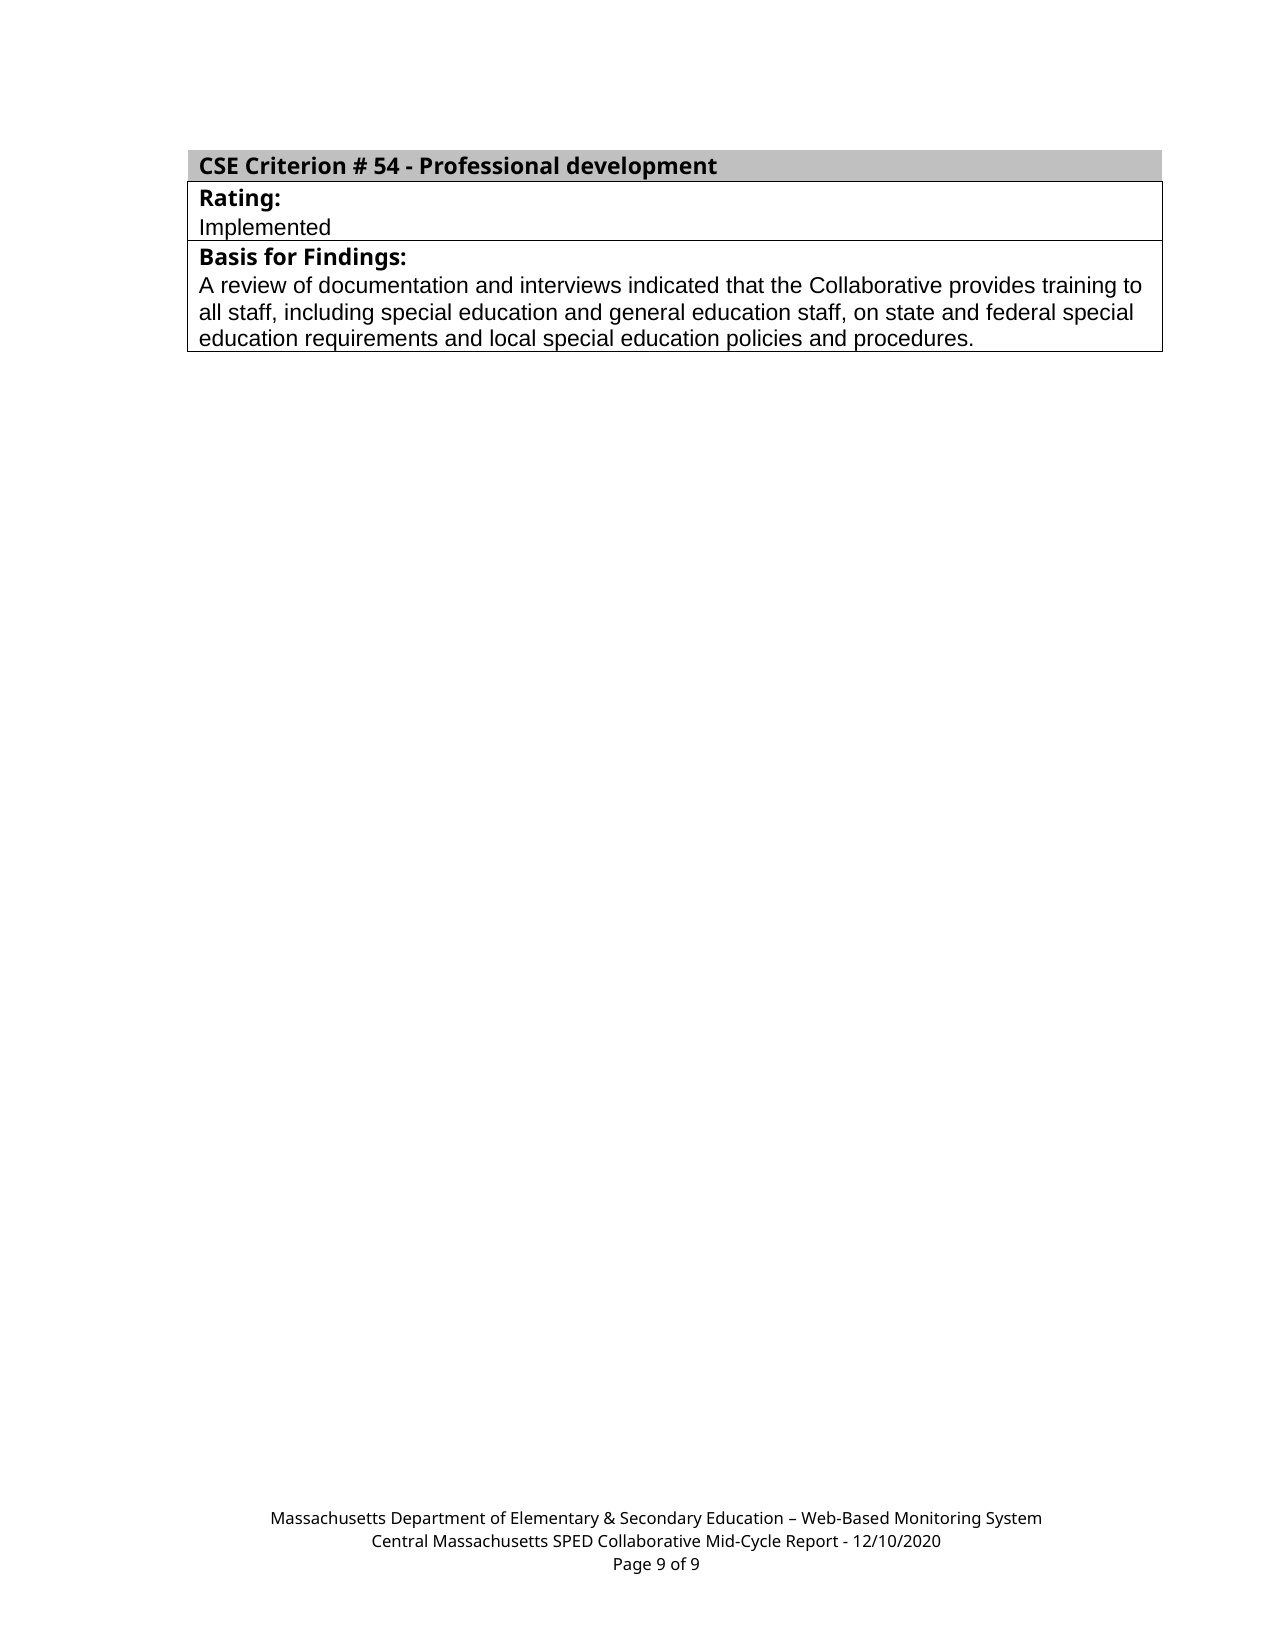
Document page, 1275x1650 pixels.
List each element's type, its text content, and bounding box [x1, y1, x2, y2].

table_cell Implemented [188, 214, 1162, 240]
table_header CSE Criterion # 54 - Professional development [188, 150, 1162, 181]
table_cell Basis for Findings: [188, 241, 1162, 272]
table_cell A review of documentation and interviews indicated that the Collaborative provides training to all staff, including special education and general education staff, on state and federal special education requirements and local special education policies and procedures. [188, 272, 1162, 351]
table_cell Rating: [188, 182, 1162, 213]
